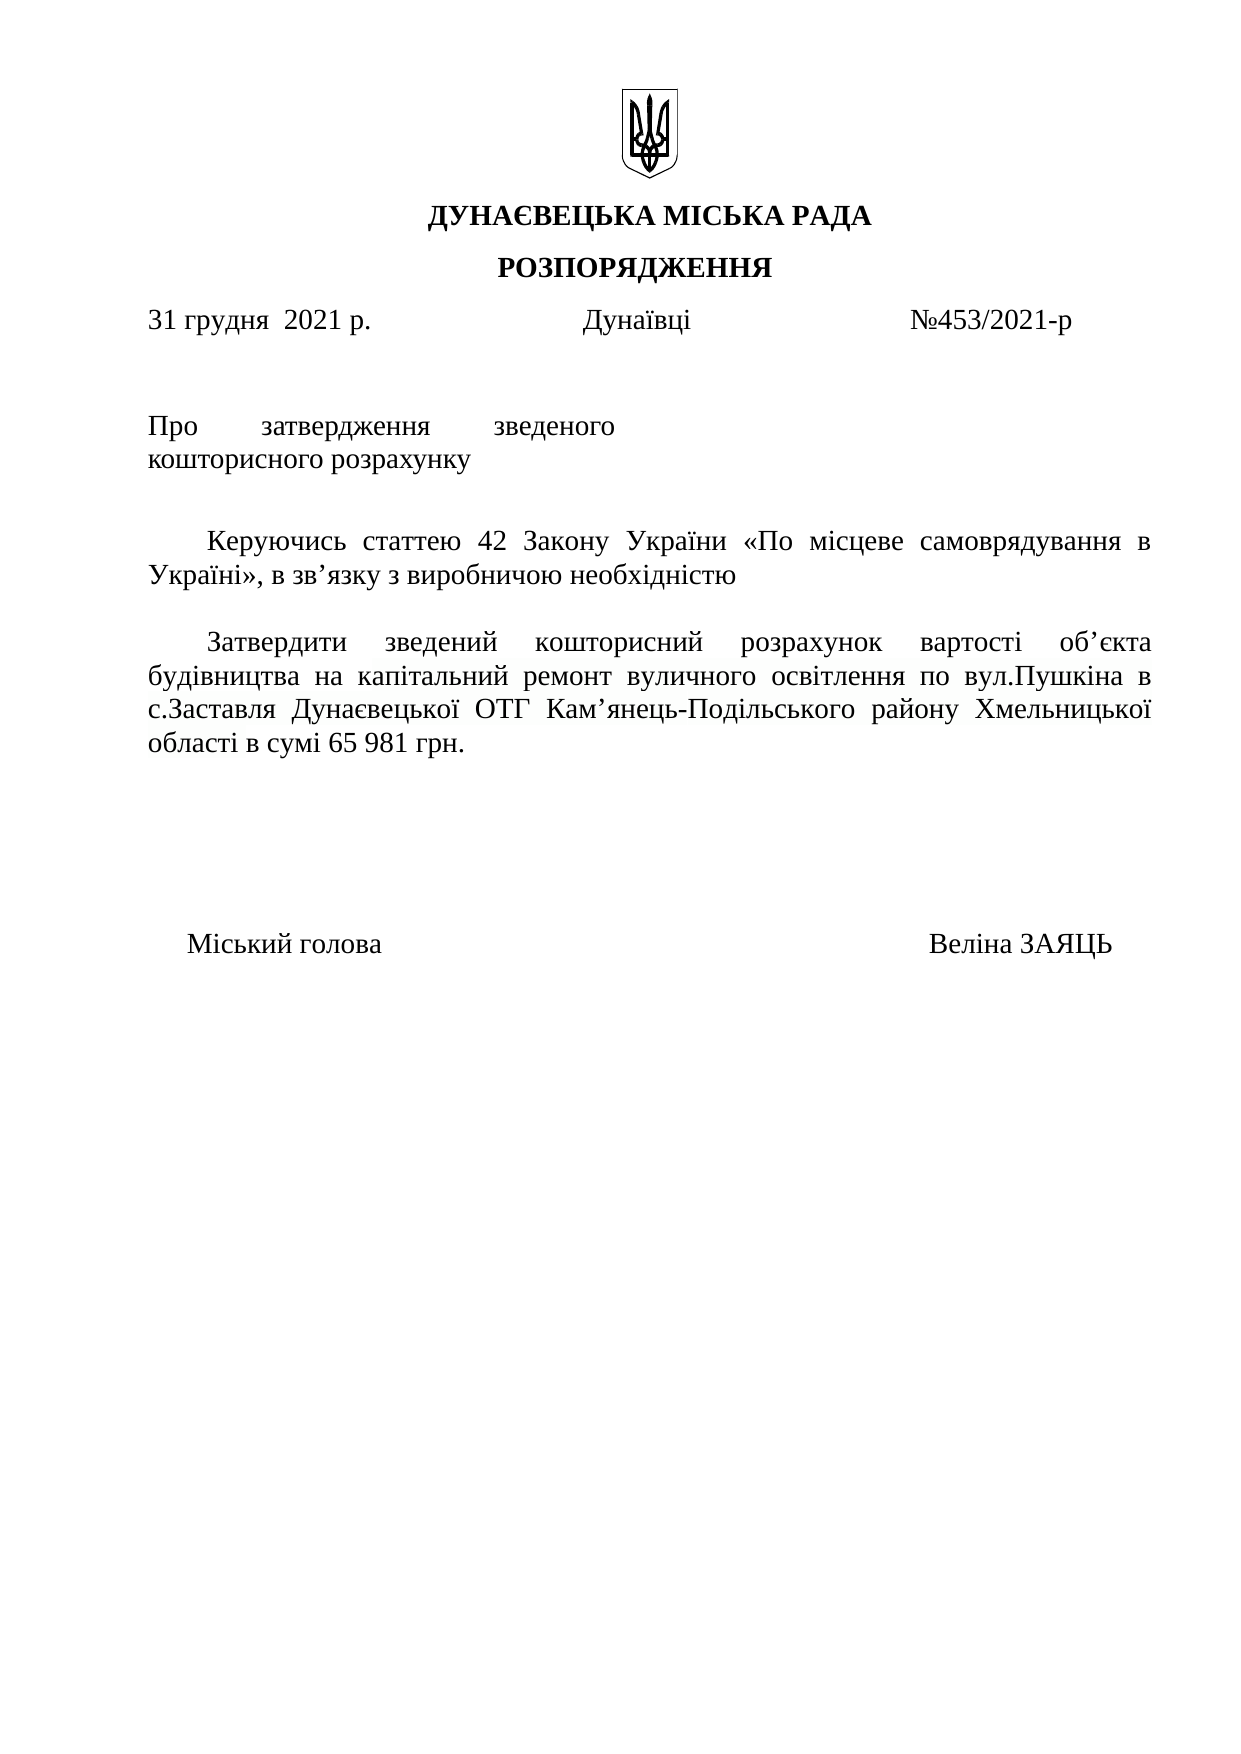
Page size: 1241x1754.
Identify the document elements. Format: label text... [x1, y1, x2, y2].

text РОЗПОРЯДЖЕННЯ [148, 250, 1152, 284]
list Затвердити зведений кошторисний розрахунок вартості об’єкта будівництва на капітальний ремонт вуличного освітлення по вул.Пушкіна в с.Заставля Дунаєвецької ОТГ Кам’янець-Подільського району Хмельницької області в сумі 65 981 грн. [148, 624, 1152, 691]
text Про затвердження зведеного кошторисного розрахунку [148, 408, 615, 475]
list Керуючись статтею 42 Закону України «По місцеве самоврядування в Україні», в зв’язку з виробничою необхідністю [148, 523, 1152, 591]
text Міський голова Веліна ЗАЯЦЬ [148, 926, 1152, 959]
text 31 грудня 2021 р. Дунаївці №453/2021-р [148, 302, 1152, 336]
text ДУНАЄВЕЦЬКА МІСЬКА РАДА [148, 198, 1152, 232]
list Затвердити зведений кошторисний розрахунок вартості об’єкта будівництва на капітальний ремонт вуличного освітлення по вул.Пушкіна в с.Заставля Дунаєвецької ОТГ Кам’янець-Подільського району Хмельницької області в сумі 65 981 грн. [246, 691, 1152, 758]
